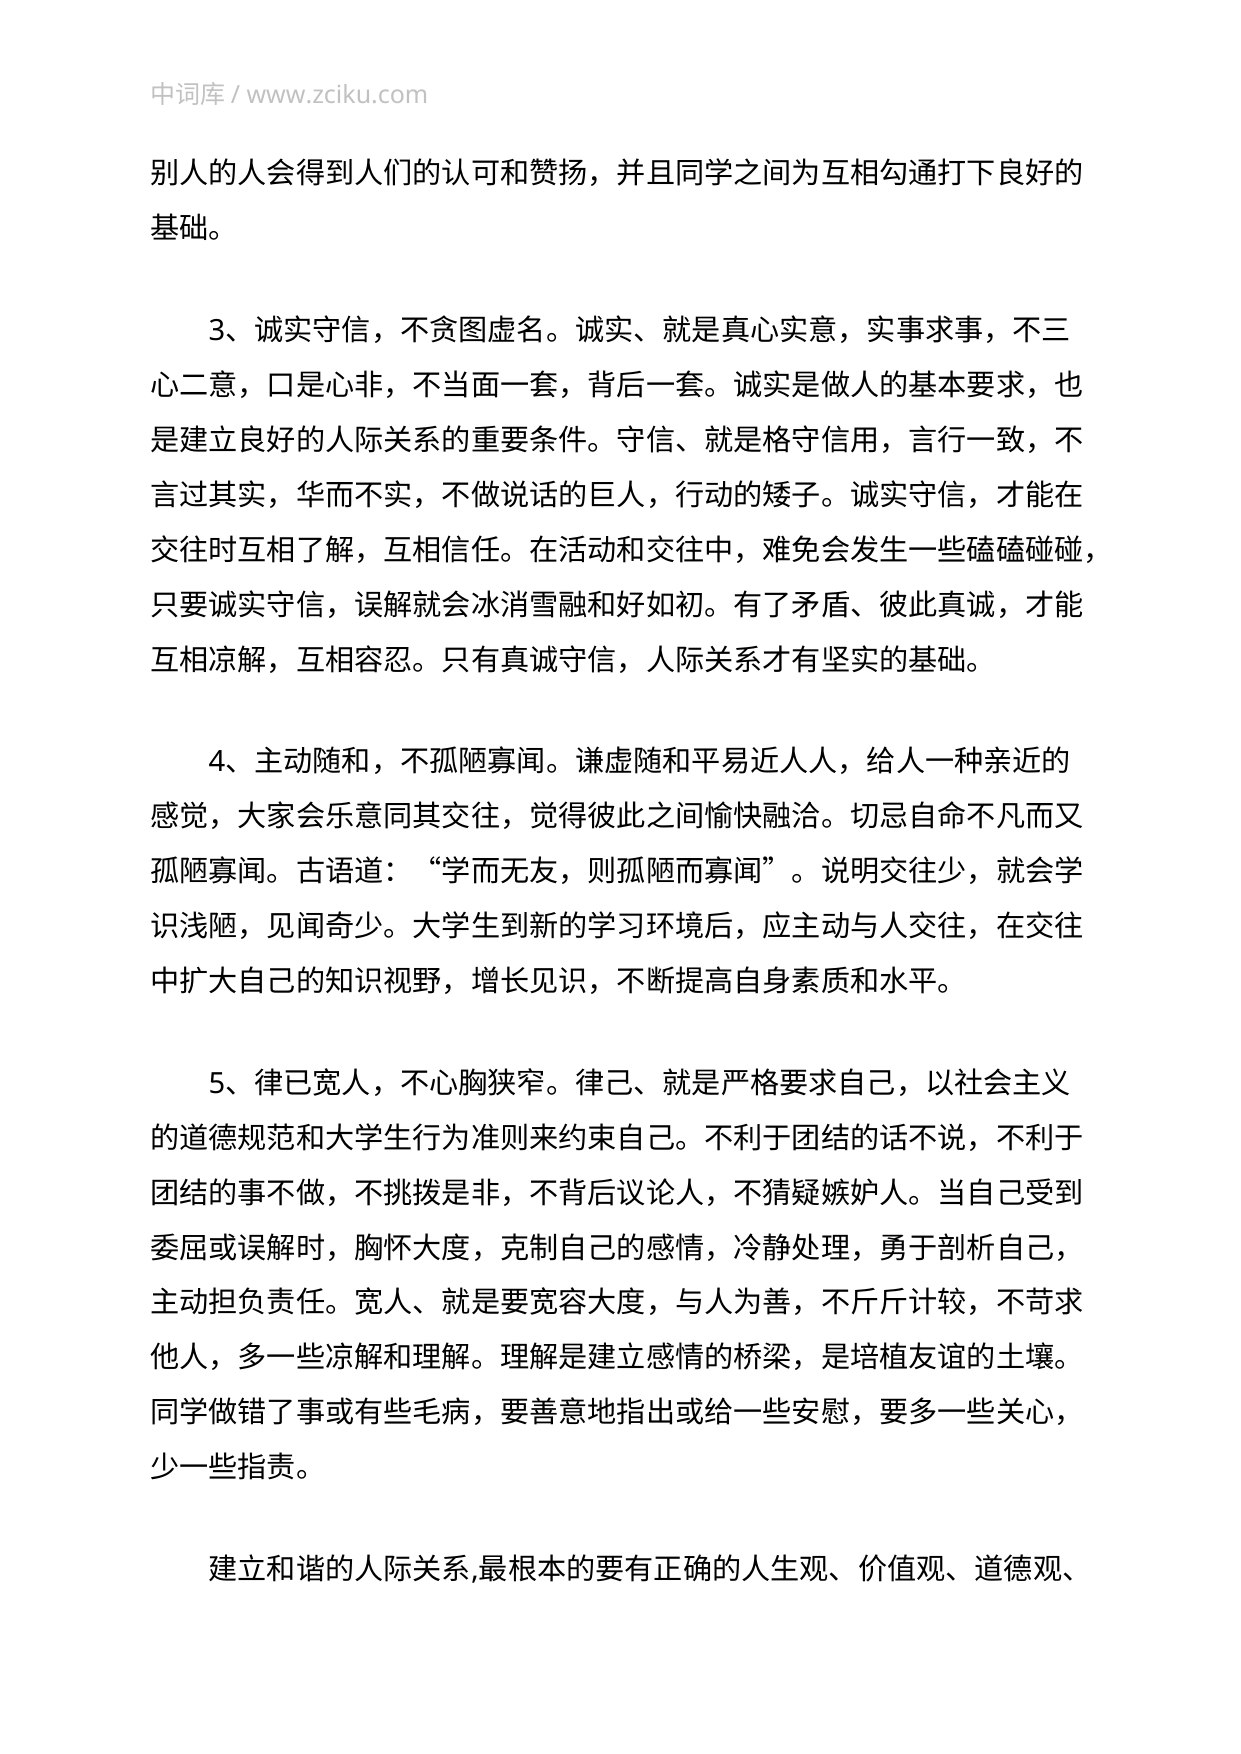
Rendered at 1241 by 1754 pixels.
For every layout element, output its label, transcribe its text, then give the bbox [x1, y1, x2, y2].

text 5、律已宽人，不心胸狭窄。律己、就是严格要求自己，以社会主义的道德规范和大学生行为准则来约束自己。不利于团结的话不说，不利于团结的事不做，不挑拨是非，不背后议论人，不猜疑嫉妒人。当自己受到委屈或误解时，胸怀大度，克制自己的感情，冷静处理，勇于剖析自己，主动担负责任。宽人、就是要宽容大度，与人为善，不斤斤计较，不苛求他人，多一些凉解和理解。理解是建立感情的桥梁，是培植友谊的土壤。同学做错了事或有些毛病，要善意地指出或给一些安慰，要多一些关心，少一些指责。 [150, 1059, 1090, 1486]
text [150, 1546, 1090, 1588]
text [150, 150, 1090, 247]
text 3、诚实守信，不贪图虚名。诚实、就是真心实意，实事求事，不三心二意，口是心非，不当面一套，背后一套。诚实是做人的基本要求，也是建立良好的人际关系的重要条件。守信、就是格守信用，言行一致，不言过其实，华而不实，不做说话的巨人，行动的矮子。诚实守信，才能在交往时互相了解，互相信任。在活动和交往中，难免会发生一些磕磕碰碰，只要诚实守信，误解就会冰消雪融和好如初。有了矛盾、彼此真诚，才能互相凉解，互相容忍。只有真诚守信，人际关系才有坚实的基础。 [150, 307, 1090, 678]
text 4、主动随和，不孤陋寡闻。谦虚随和平易近人人，给人一种亲近的感觉，大家会乐意同其交往，觉得彼此之间愉快融洽。切忌自命不凡而又孤陋寡闻。古语道：“学而无友，则孤陋而寡闻”。说明交往少，就会学识浅陋，见闻奇少。大学生到新的学习环境后，应主动与人交往，在交往中扩大自己的知识视野，增长见识，不断提高自身素质和水平。 [150, 738, 1090, 1000]
